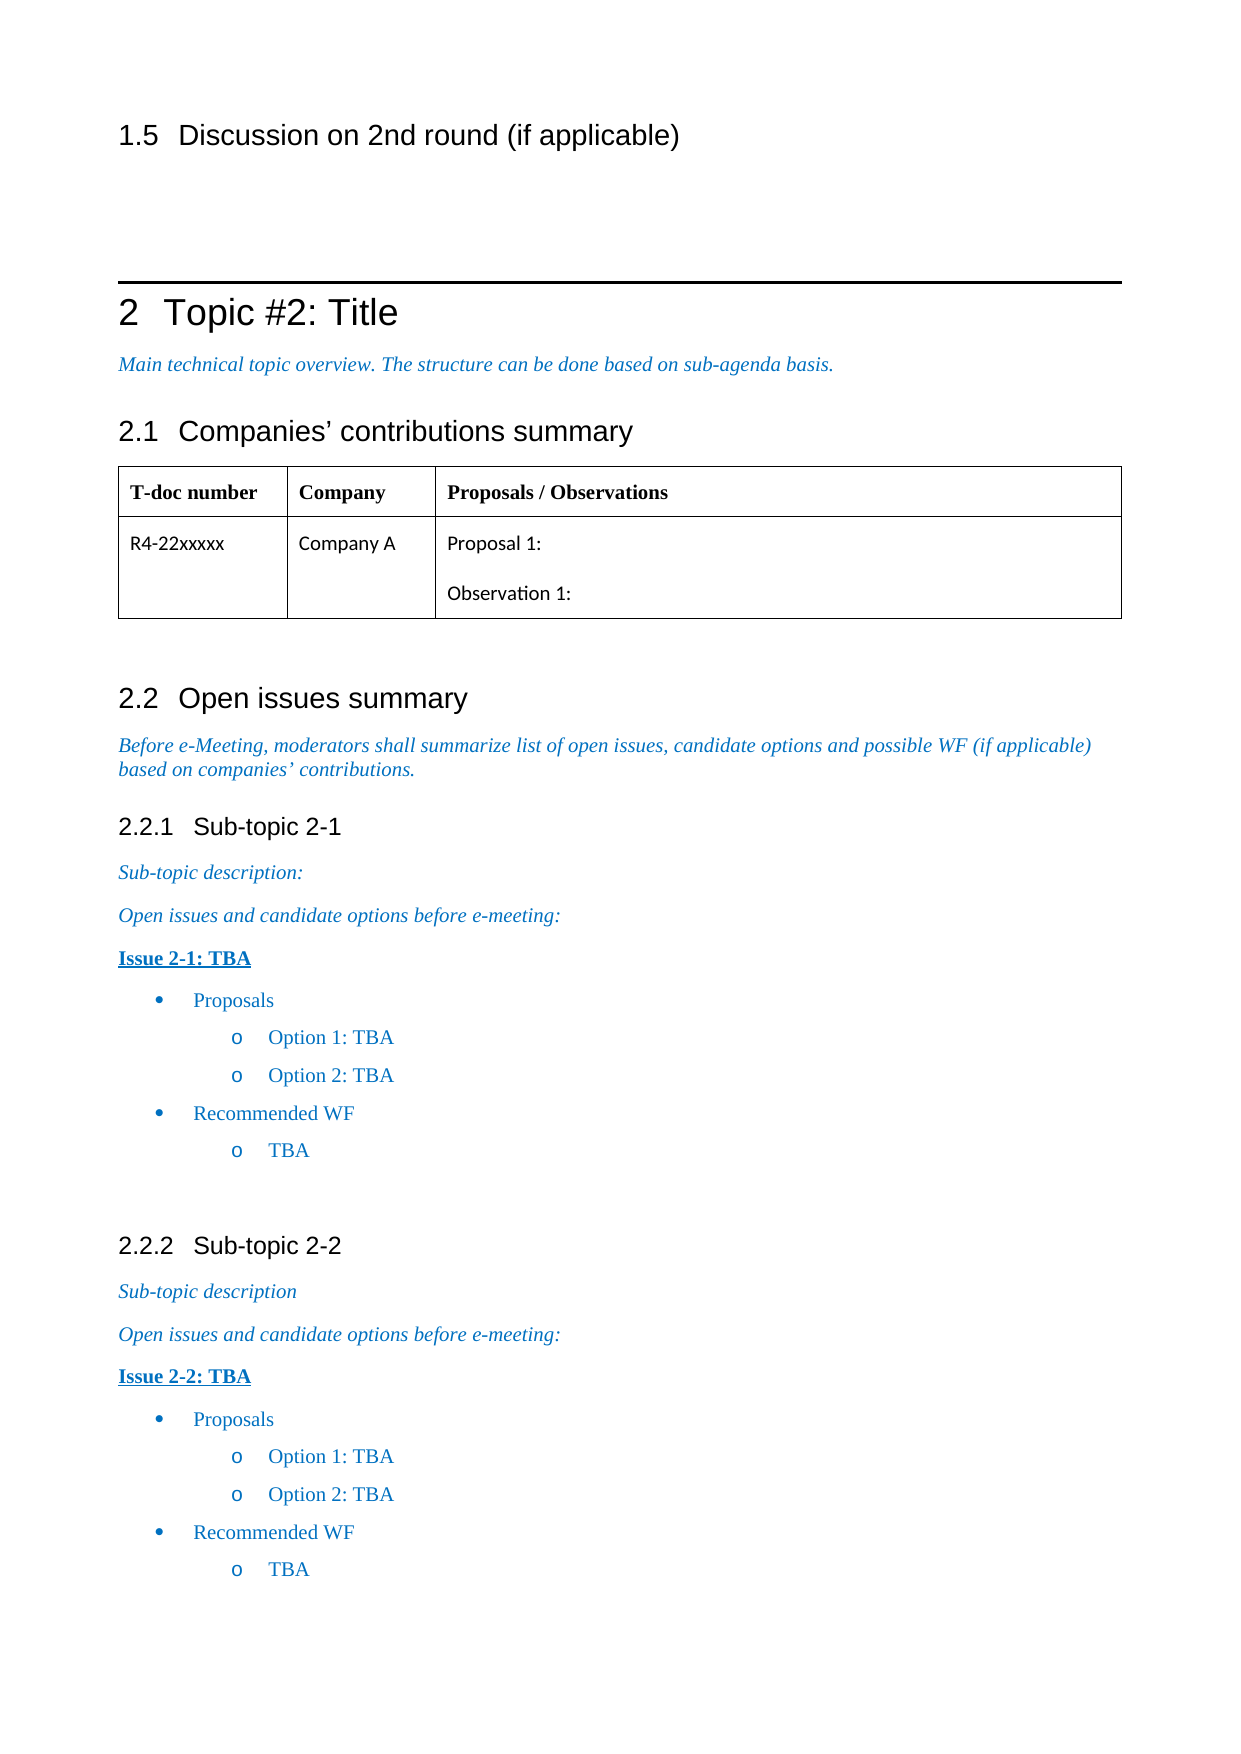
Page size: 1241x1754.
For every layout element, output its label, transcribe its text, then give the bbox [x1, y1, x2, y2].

text Issue 2-1: TBA [118, 945, 1122, 969]
table_cell Company A [288, 517, 435, 618]
table_header Company [288, 467, 435, 516]
table_cell Proposal 1: Observation 1: [436, 517, 1121, 618]
text Open issues and candidate options before e-meeting: [118, 1322, 1122, 1346]
list Proposals [156, 988, 1122, 1012]
list TBA [231, 1557, 1122, 1583]
subtitle Sub-topic 2-1 [118, 812, 1122, 841]
text Issue 2-2: TBA [118, 1364, 1122, 1388]
table_header T-doc number [119, 467, 287, 516]
text Open issues and candidate options before e-meeting: [118, 903, 1122, 927]
text Main technical topic overview. The structure can be done based on sub-agenda basis. [118, 352, 1122, 376]
subtitle Companies’ contributions summary [118, 414, 1122, 447]
text Sub-topic description: [118, 860, 1122, 884]
list Proposals [156, 1407, 1122, 1431]
list Option 1: TBA [231, 1025, 1122, 1051]
table_header Proposals / Observations [436, 467, 1121, 516]
subtitle Sub-topic 2-2 [118, 1231, 1122, 1260]
list Option 2: TBA [231, 1063, 1122, 1089]
table_cell R4-22xxxxx [119, 517, 287, 618]
list TBA [231, 1138, 1122, 1163]
text Before e-Meeting, moderators shall summarize list of open issues, candidate options and possible WF (if applicable) based on companies’ contributions. [118, 733, 1122, 781]
list Option 1: TBA [231, 1444, 1122, 1469]
subtitle Topic #2: Title [118, 284, 1122, 333]
subtitle Open issues summary [118, 681, 1122, 714]
list Recommended WF [156, 1101, 1122, 1125]
text Sub-topic description [118, 1279, 1122, 1303]
subtitle Discussion on 2nd round (if applicable) [118, 118, 1122, 152]
list Recommended WF [156, 1520, 1122, 1544]
list Option 2: TBA [231, 1482, 1122, 1508]
